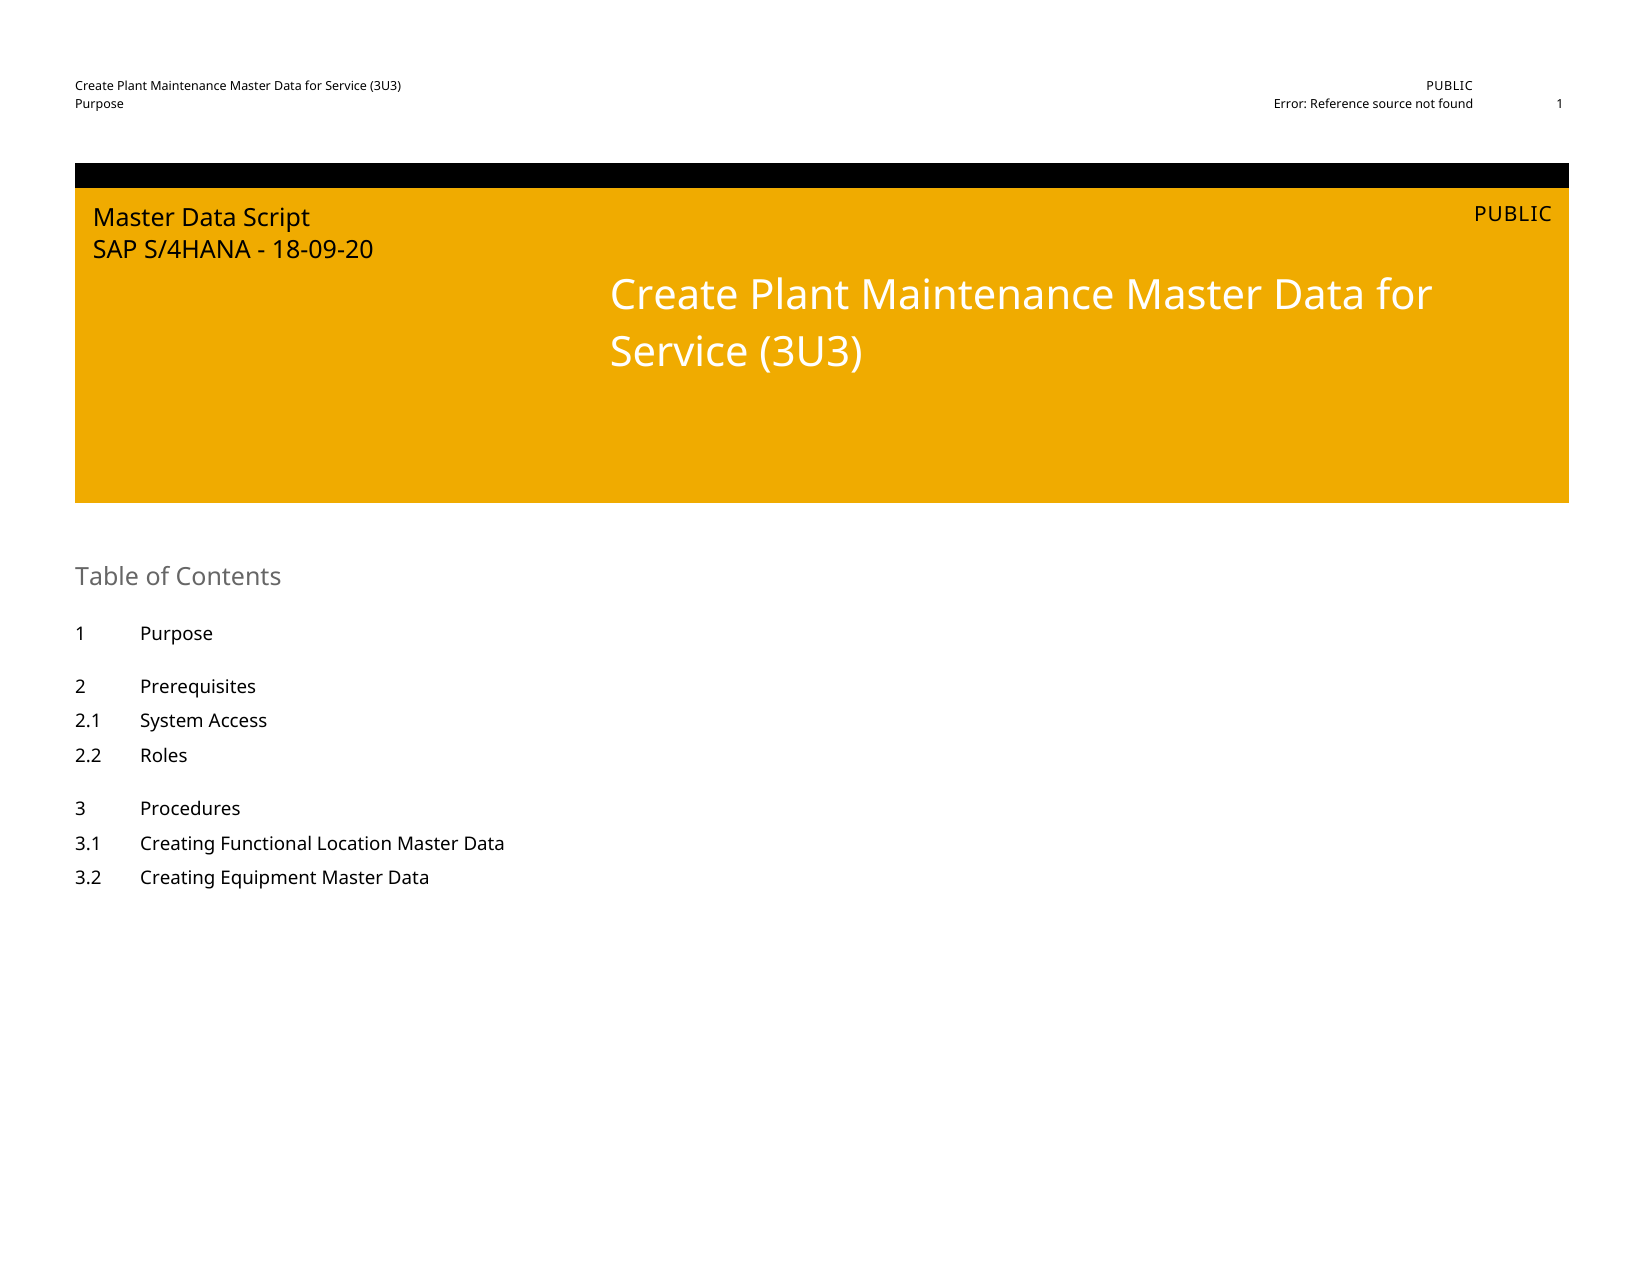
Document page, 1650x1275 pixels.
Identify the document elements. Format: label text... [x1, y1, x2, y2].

table_cell Create Plant Maintenance Master Data for Service (3U3) [592, 253, 1569, 503]
table_cell Master Data Script SAP S/4HANA - 18-09-20 [75, 188, 592, 503]
table_header [75, 163, 591, 187]
text 2.2 Roles 3 [75, 742, 1500, 768]
text 3.1 Creating Functional Location Master Data 4 [75, 830, 1500, 855]
title Table of Contents [75, 562, 1565, 591]
text 2 Prerequisites 3 [75, 673, 1500, 699]
text 1 Purpose 2 [75, 620, 1500, 646]
text 3 Procedures 4 [75, 795, 1500, 821]
text 3.2 Creating Equipment Master Data 5 [75, 864, 1500, 890]
text 2.1 System Access 3 [75, 708, 1500, 733]
table_header [592, 163, 1569, 187]
table_cell public [592, 188, 1569, 253]
